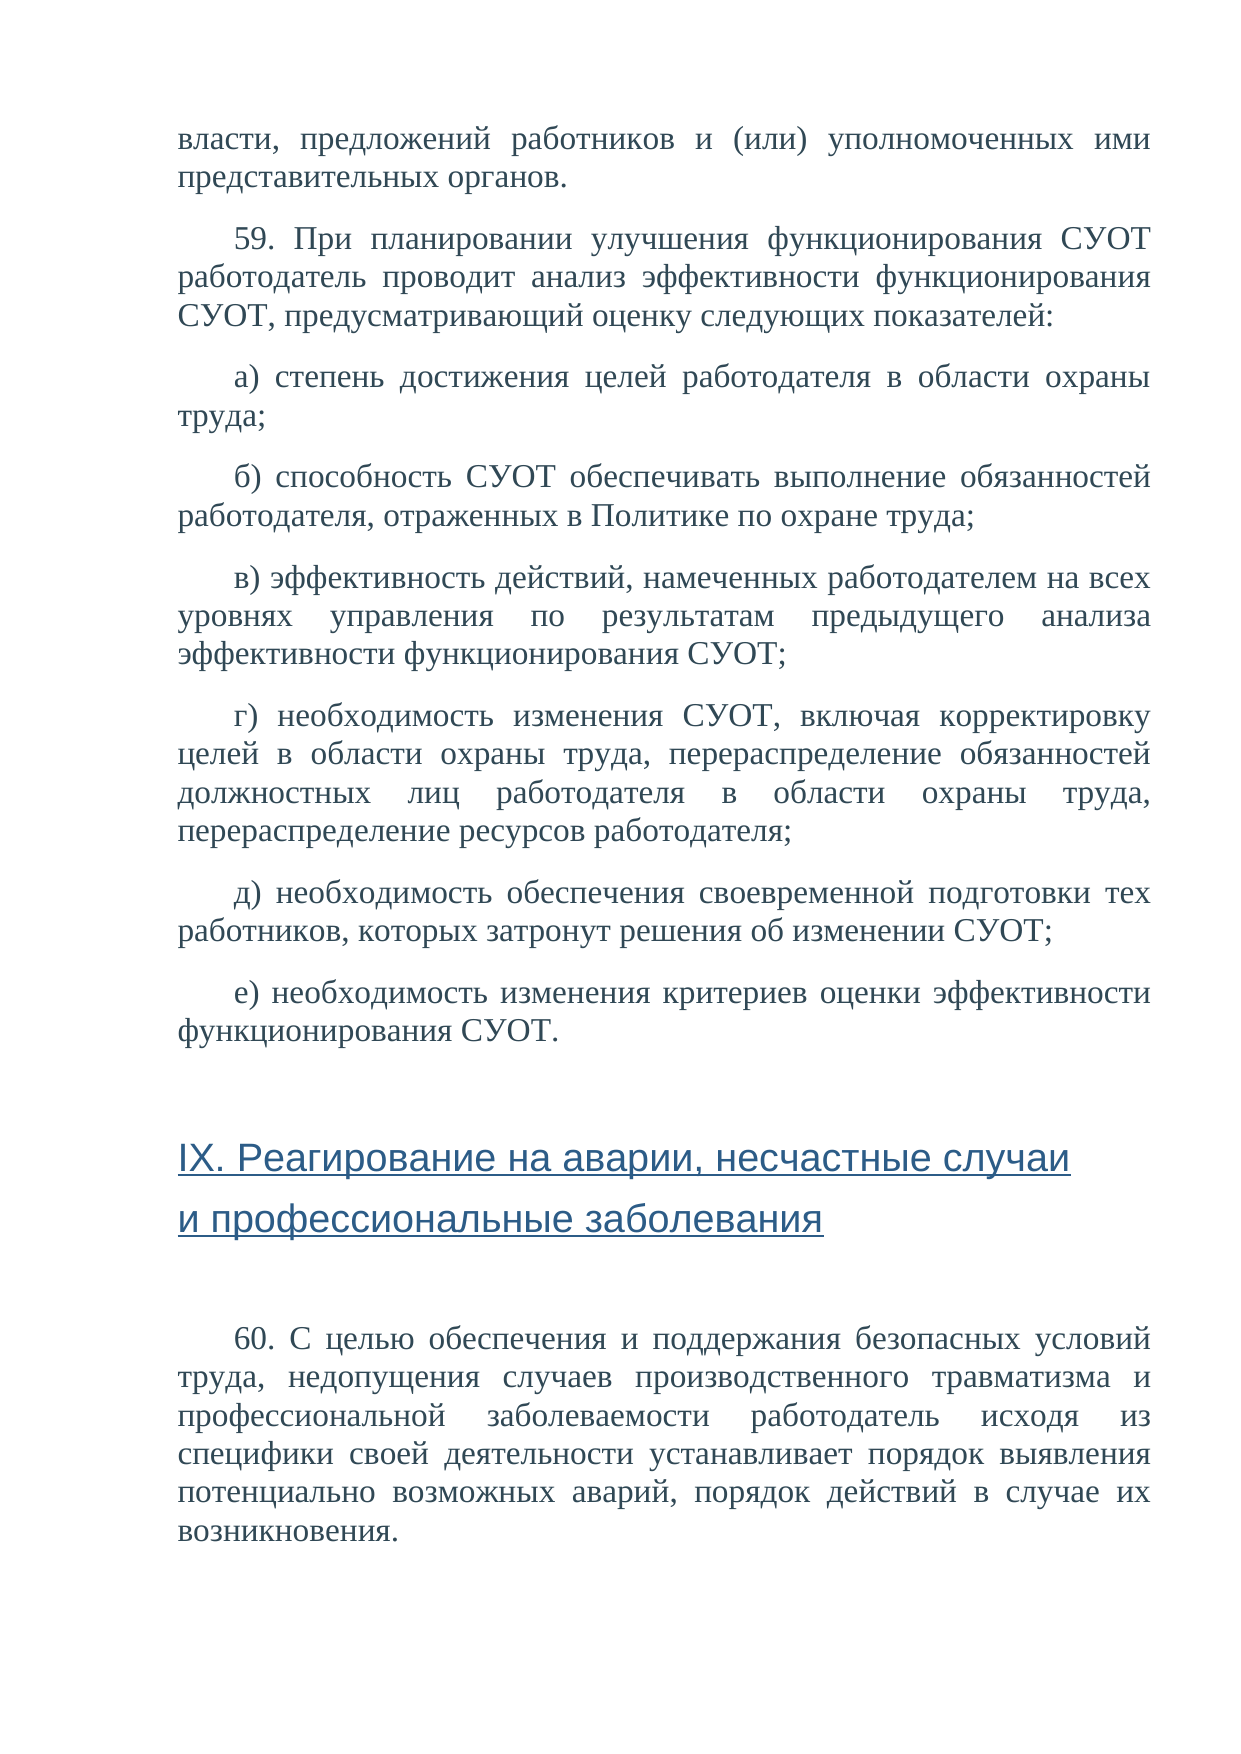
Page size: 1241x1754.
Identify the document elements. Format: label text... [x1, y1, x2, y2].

text 60. С целью обеспечения и поддержания безопасных условий труда, недопущения случаев производственного травматизма и профессиональной заболеваемости работодатель исходя из специфики своей деятельности устанавливает порядок выявления потенциально возможных аварий, порядок действий в случае их возникновения. [177, 1318, 1152, 1548]
text в) эффективность действий, намеченных работодателем на всех уровнях управления по результатам предыдущего анализа эффективности функционирования СУОТ; [177, 557, 1152, 672]
text а) степень достижения целей работодателя в области охраны труда; [177, 357, 1152, 433]
text и профессиональные заболевания [177, 1195, 1152, 1241]
text д) необходимость обеспечения своевременной подготовки тех работников, которых затронут решения об изменении СУОТ; [177, 872, 1152, 949]
text г) необходимость изменения СУОТ, включая корректировку целей в области охраны труда, перераспределение обязанностей должностных лиц работодателя в области охраны труда, перераспределение ресурсов работодателя; [177, 695, 1152, 849]
text б) способность СУОТ обеспечивать выполнение обязанностей работодателя, отраженных в Политике по охране труда; [177, 457, 1152, 533]
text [177, 118, 1152, 195]
text е) необходимость изменения критериев оценки эффективности функционирования СУОТ. [177, 972, 1152, 1049]
text IX. Реагирование на аварии, несчастные случаи [177, 1134, 1152, 1180]
text 59. При планировании улучшения функционирования СУОТ работодатель проводит анализ эффективности функционирования СУОТ, предусматривающий оценку следующих показателей: [177, 218, 1152, 333]
